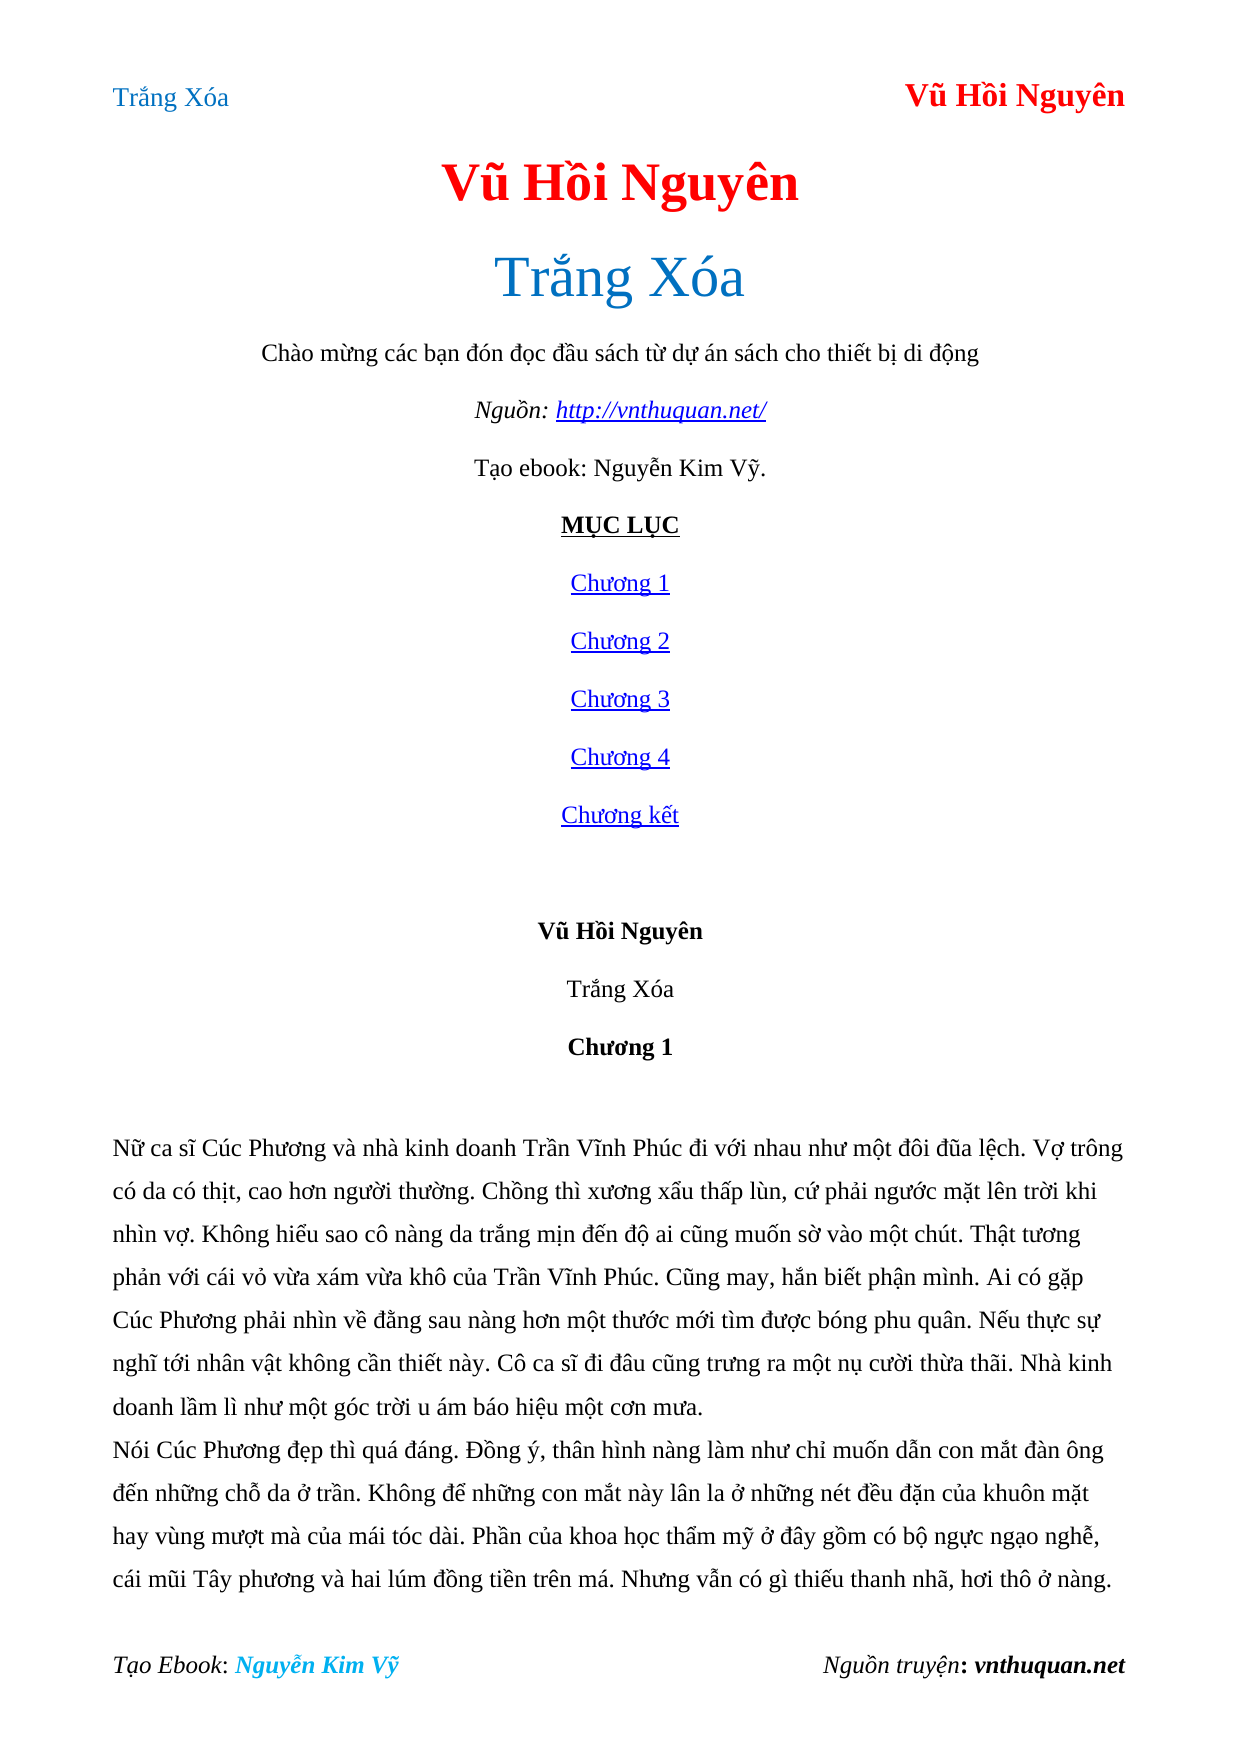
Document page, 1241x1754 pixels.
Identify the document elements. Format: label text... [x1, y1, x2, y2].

text Trắng Xóa [112, 974, 1128, 1003]
text Trắng Xóa [112, 241, 1128, 308]
text Vũ Hồi Nguyên [112, 916, 1128, 945]
text MỤC LỤC [112, 511, 1128, 539]
text Chương 1 [112, 568, 1128, 597]
text Vũ Hồi Nguyên [112, 150, 1128, 212]
text Chương 3 [112, 684, 1128, 713]
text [112, 1090, 1128, 1593]
text Chương kết [112, 800, 1128, 829]
text Chương 1 [112, 1032, 1128, 1061]
text Chương 2 [112, 626, 1128, 655]
text Chào mừng các bạn đón đọc đầu sách từ dự án sách cho thiết bị di động Nguồn: http://vnthuquan.net/ Tạo ebook: Nguyễn Kim Vỹ. [112, 338, 1128, 481]
text Chương 4 [112, 742, 1128, 771]
